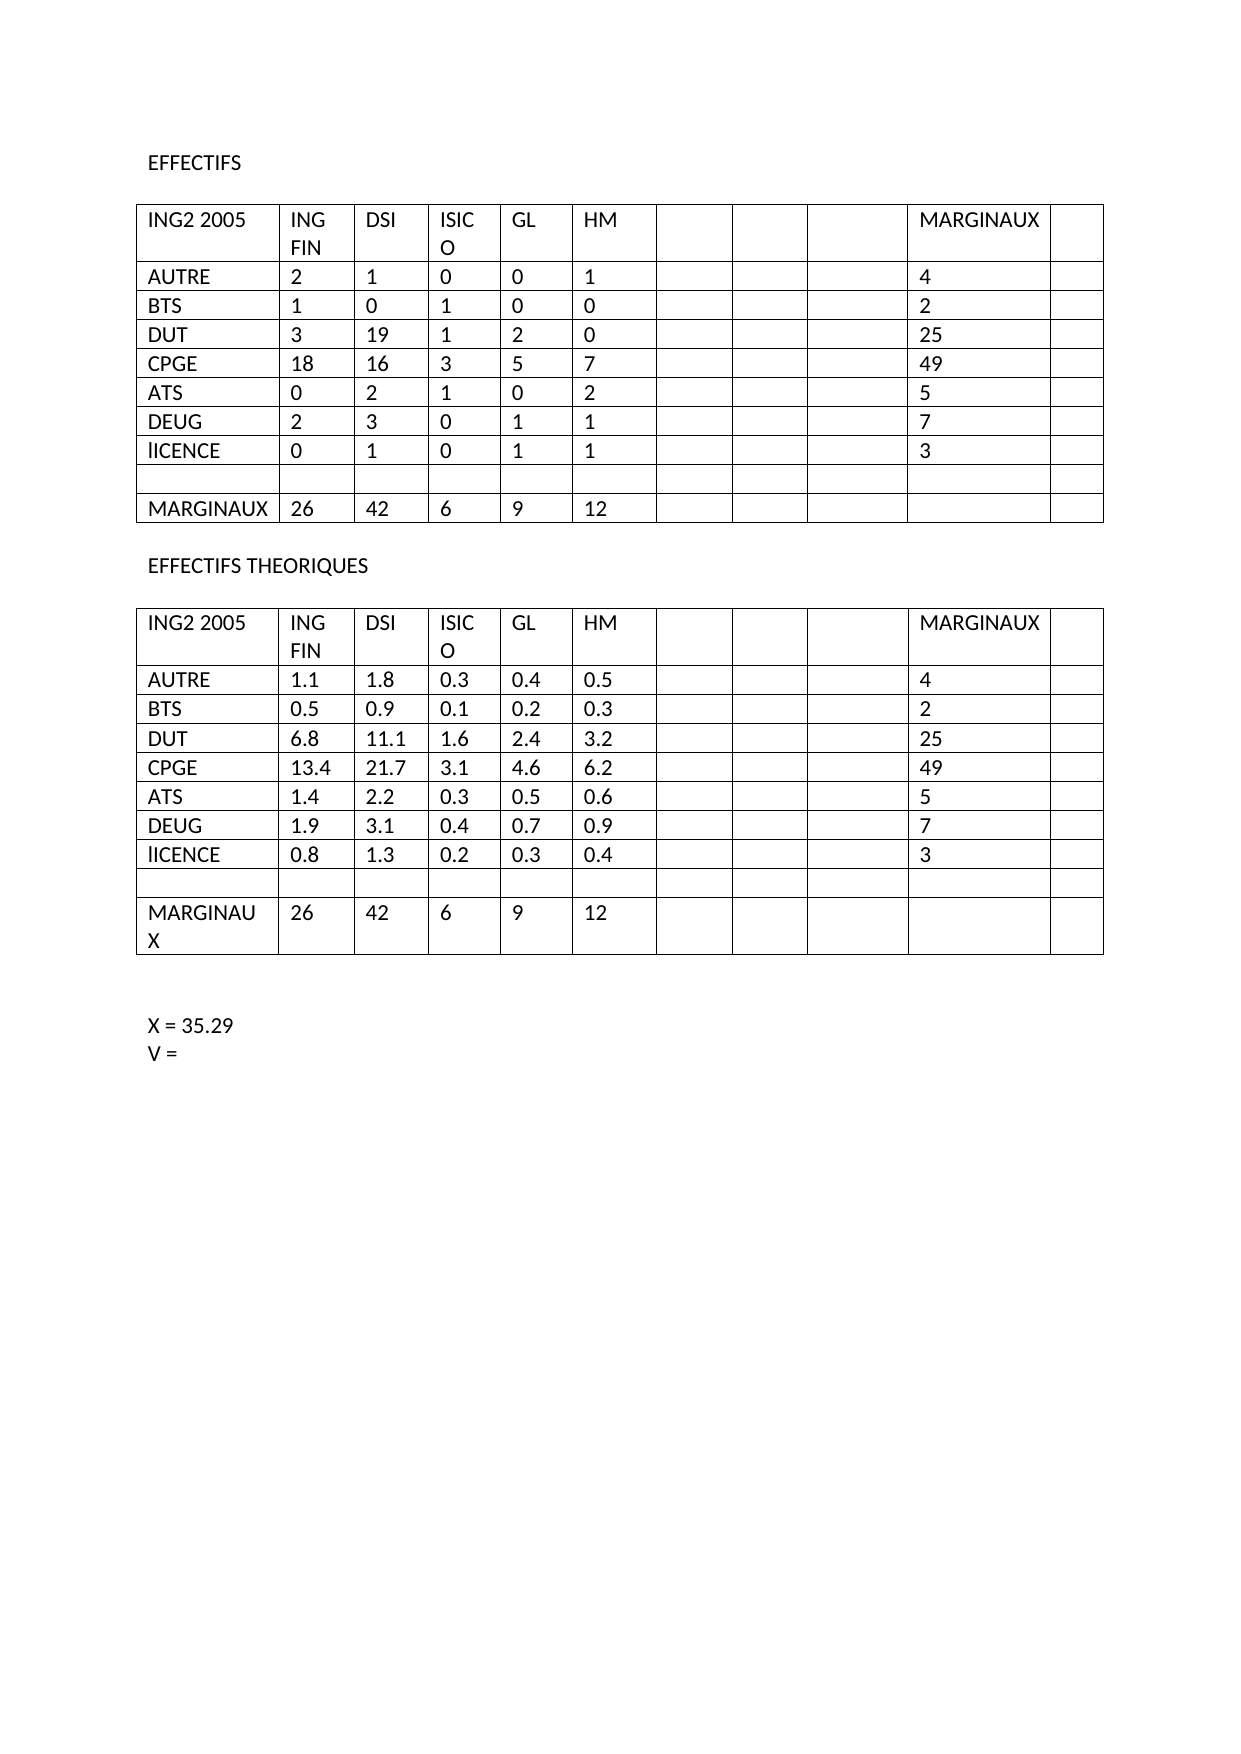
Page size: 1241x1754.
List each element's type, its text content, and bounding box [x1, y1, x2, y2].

table_cell 0.4 [501, 666, 572, 693]
table_cell [733, 262, 807, 290]
table_cell 0.1 [429, 695, 500, 723]
table_cell 7 [573, 349, 656, 377]
table_cell [280, 465, 354, 493]
table_header ING FIN [279, 609, 354, 664]
table_cell 0.2 [429, 840, 500, 868]
table_cell AUTRE [137, 262, 279, 290]
table_cell CPGE [137, 753, 278, 781]
table_cell 1 [355, 262, 428, 290]
table_cell 1.3 [355, 840, 428, 868]
table_cell [733, 494, 807, 522]
table_cell [573, 465, 656, 493]
table_cell 1 [429, 378, 500, 406]
table_cell 1.1 [279, 666, 354, 693]
table_cell lICENCE [137, 840, 278, 868]
table_cell [1051, 695, 1103, 723]
table_cell [808, 782, 908, 810]
table_cell 42 [355, 494, 428, 522]
table_cell 1 [573, 407, 656, 435]
table_cell 2 [280, 407, 354, 435]
table_cell 7 [909, 811, 1050, 839]
table_cell 9 [501, 494, 572, 522]
table_cell [1051, 378, 1103, 406]
table_header [808, 609, 908, 664]
table_cell 0 [501, 291, 572, 319]
table_header [733, 609, 807, 664]
table_cell DUT [137, 320, 279, 348]
table_cell 12 [573, 898, 656, 954]
table_cell 0.5 [279, 695, 354, 723]
table_cell 4.6 [501, 753, 572, 781]
text EFFECTIFS [148, 148, 1093, 176]
table_cell 2.4 [501, 724, 572, 752]
table_cell [501, 465, 572, 493]
table_header MARGINAUX [909, 609, 1050, 664]
table_cell [657, 349, 732, 377]
table_cell 1 [429, 291, 500, 319]
table_cell ATS [137, 782, 278, 810]
table_cell [657, 378, 732, 406]
table_cell 0.4 [573, 840, 656, 868]
table_cell 3.1 [429, 753, 500, 781]
table_cell [1051, 811, 1103, 839]
table_cell 0.3 [501, 840, 572, 868]
table_cell 1 [501, 436, 572, 464]
table_cell [808, 666, 908, 693]
table_cell 0 [501, 378, 572, 406]
table_cell [657, 320, 732, 348]
table_cell 0 [429, 262, 500, 290]
table_cell 12 [573, 494, 656, 522]
table_cell [808, 869, 908, 897]
table_cell [808, 898, 908, 954]
table_cell [733, 666, 807, 693]
table_cell 1 [280, 291, 354, 319]
table_cell 6.2 [573, 753, 656, 781]
table_header GL [501, 205, 572, 261]
table_cell [808, 407, 907, 435]
table_cell [657, 753, 732, 781]
table_cell 21.7 [355, 753, 428, 781]
table_cell 7 [908, 407, 1050, 435]
table_cell 0.5 [573, 666, 656, 693]
table_cell 4 [908, 262, 1050, 290]
table_cell DEUG [137, 407, 279, 435]
table_cell [657, 840, 732, 868]
table_cell [1051, 465, 1103, 493]
table_cell [733, 695, 807, 723]
table_cell [1051, 724, 1103, 752]
text V = [148, 1039, 1093, 1067]
table_cell [909, 869, 1050, 897]
table_cell [137, 465, 279, 493]
table_cell [657, 262, 732, 290]
table_cell 49 [909, 753, 1050, 781]
table_cell 16 [355, 349, 428, 377]
table_cell [808, 349, 907, 377]
table_cell 6 [429, 494, 500, 522]
table_cell 1.8 [355, 666, 428, 693]
table_cell [1051, 782, 1103, 810]
table_header ING FIN [280, 205, 354, 261]
table_cell BTS [137, 291, 279, 319]
table_cell 1.4 [279, 782, 354, 810]
table_cell 0.6 [573, 782, 656, 810]
table_cell 5 [909, 782, 1050, 810]
table_cell [733, 465, 807, 493]
table_cell 0 [573, 320, 656, 348]
table_cell 2 [501, 320, 572, 348]
table_cell 2.2 [355, 782, 428, 810]
table_cell [279, 869, 354, 897]
table_header [808, 205, 907, 261]
table_cell [733, 753, 807, 781]
table_cell [733, 320, 807, 348]
table_header DSI [355, 205, 428, 261]
table_cell [657, 494, 732, 522]
table_cell [1051, 407, 1103, 435]
table_cell 13.4 [279, 753, 354, 781]
table_cell [355, 869, 428, 897]
table_cell [908, 465, 1050, 493]
table_header [657, 609, 732, 664]
table_cell 3 [908, 436, 1050, 464]
table_cell 19 [355, 320, 428, 348]
table_cell 11.1 [355, 724, 428, 752]
table_cell [1051, 898, 1103, 954]
table_cell 25 [909, 724, 1050, 752]
table_cell 2 [909, 695, 1050, 723]
table_cell 2 [908, 291, 1050, 319]
table_cell [733, 869, 807, 897]
table_cell [1051, 753, 1103, 781]
table_cell 49 [908, 349, 1050, 377]
table_cell [429, 465, 500, 493]
table_cell [657, 898, 732, 954]
table_cell 5 [908, 378, 1050, 406]
table_cell [733, 724, 807, 752]
table_cell 0.9 [355, 695, 428, 723]
table_cell 0 [429, 436, 500, 464]
table_cell 6.8 [279, 724, 354, 752]
table_cell 0.2 [501, 695, 572, 723]
table_cell 0.8 [279, 840, 354, 868]
table_cell [429, 869, 500, 897]
table_cell [1051, 436, 1103, 464]
table_cell [137, 869, 278, 897]
table_cell 3 [429, 349, 500, 377]
table_cell [1051, 869, 1103, 897]
table_cell DEUG [137, 811, 278, 839]
table_cell 25 [908, 320, 1050, 348]
table_header GL [501, 609, 572, 664]
table_header [1051, 609, 1103, 664]
text EFFECTIFS THEORIQUES [148, 551, 1093, 579]
table_cell lICENCE [137, 436, 279, 464]
table_header [733, 205, 807, 261]
table_cell [657, 436, 732, 464]
table_cell 0 [573, 291, 656, 319]
table_header HM [573, 205, 656, 261]
table_cell 18 [280, 349, 354, 377]
table_cell 0.3 [429, 782, 500, 810]
table_cell 0.4 [429, 811, 500, 839]
table_cell [808, 724, 908, 752]
table_header ISICO [429, 609, 500, 664]
table_cell [1051, 320, 1103, 348]
table_cell 1 [355, 436, 428, 464]
table_cell 2 [573, 378, 656, 406]
table_header ISICO [429, 205, 500, 261]
table_cell 0 [355, 291, 428, 319]
table_cell [808, 291, 907, 319]
table_header HM [573, 609, 656, 664]
table_header DSI [355, 609, 428, 664]
table_cell 26 [280, 494, 354, 522]
table_cell 42 [355, 898, 428, 954]
table_cell 1 [573, 262, 656, 290]
table_header ING2 2005 [137, 205, 279, 261]
table_cell 1 [501, 407, 572, 435]
table_cell [909, 898, 1050, 954]
table_cell 3.2 [573, 724, 656, 752]
table_cell [808, 465, 907, 493]
table_cell 0 [429, 407, 500, 435]
table_cell [908, 494, 1050, 522]
table_cell 0.3 [429, 666, 500, 693]
table_cell [657, 724, 732, 752]
table_cell [657, 465, 732, 493]
table_cell 9 [501, 898, 572, 954]
table_cell 0.5 [501, 782, 572, 810]
table_cell [657, 407, 732, 435]
table_cell 0.9 [573, 811, 656, 839]
table_header [1051, 205, 1103, 261]
table_cell [808, 436, 907, 464]
table_cell [808, 695, 908, 723]
table_cell [573, 869, 656, 897]
table_cell [1051, 494, 1103, 522]
table_cell 1 [573, 436, 656, 464]
text X = 35.29 [148, 1011, 1093, 1039]
table_cell CPGE [137, 349, 279, 377]
table_cell [808, 262, 907, 290]
table_cell [733, 840, 807, 868]
table_cell [808, 320, 907, 348]
table_cell [657, 695, 732, 723]
table_cell [808, 753, 908, 781]
table_cell MARGINAUX [137, 898, 278, 954]
table_cell 3 [909, 840, 1050, 868]
table_cell AUTRE [137, 666, 278, 693]
table_cell [1051, 840, 1103, 868]
table_cell [1051, 262, 1103, 290]
table_cell MARGINAUX [137, 494, 279, 522]
table_cell 3 [355, 407, 428, 435]
table_cell 0.7 [501, 811, 572, 839]
table_cell [808, 378, 907, 406]
table_cell [657, 666, 732, 693]
table_cell [1051, 666, 1103, 693]
table_cell [733, 811, 807, 839]
table_cell 0 [501, 262, 572, 290]
table_cell [355, 465, 428, 493]
table_cell 2 [355, 378, 428, 406]
table_cell [501, 869, 572, 897]
table_cell [1051, 349, 1103, 377]
table_cell [733, 291, 807, 319]
table_cell [657, 782, 732, 810]
table_cell [657, 869, 732, 897]
table_cell [1051, 291, 1103, 319]
table_cell [808, 811, 908, 839]
table_cell 0.3 [573, 695, 656, 723]
table_cell [733, 782, 807, 810]
table_cell 3.1 [355, 811, 428, 839]
table_cell [733, 898, 807, 954]
table_cell DUT [137, 724, 278, 752]
table_cell [657, 291, 732, 319]
table_cell 2 [280, 262, 354, 290]
table_cell 1.6 [429, 724, 500, 752]
table_cell 0 [280, 436, 354, 464]
table_cell ATS [137, 378, 279, 406]
table_header MARGINAUX [908, 205, 1050, 261]
table_cell [733, 349, 807, 377]
table_cell [733, 378, 807, 406]
table_cell [657, 811, 732, 839]
table_cell 3 [280, 320, 354, 348]
table_cell [733, 407, 807, 435]
table_cell [733, 436, 807, 464]
table_cell 0 [280, 378, 354, 406]
table_header [657, 205, 732, 261]
table_cell [808, 840, 908, 868]
table_cell 5 [501, 349, 572, 377]
table_cell 1.9 [279, 811, 354, 839]
table_cell [808, 494, 907, 522]
table_cell 4 [909, 666, 1050, 693]
table_cell BTS [137, 695, 278, 723]
table_cell 26 [279, 898, 354, 954]
table_header ING2 2005 [137, 609, 278, 664]
table_cell 6 [429, 898, 500, 954]
table_cell 1 [429, 320, 500, 348]
